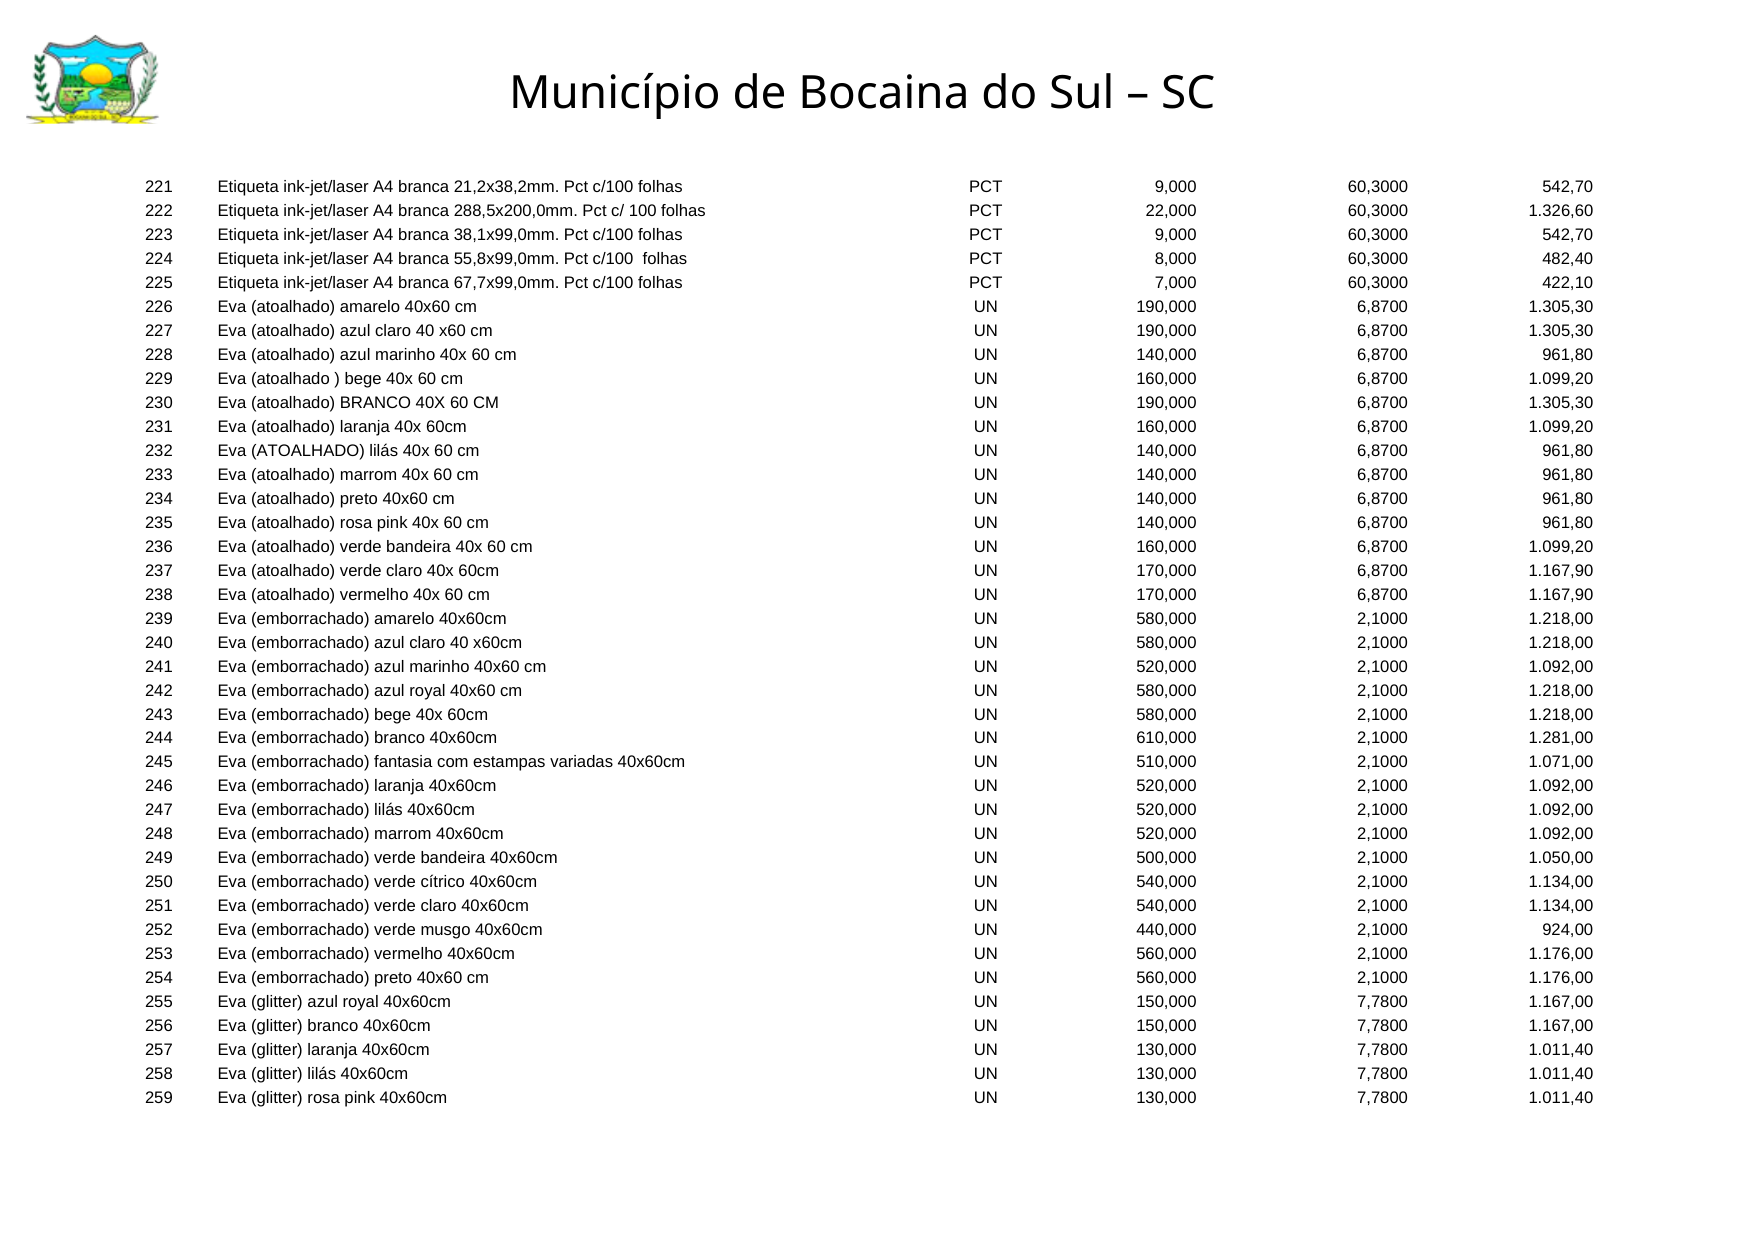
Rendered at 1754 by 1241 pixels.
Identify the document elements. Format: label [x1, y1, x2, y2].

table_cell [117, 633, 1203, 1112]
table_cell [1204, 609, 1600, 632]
picture [26, 32, 160, 124]
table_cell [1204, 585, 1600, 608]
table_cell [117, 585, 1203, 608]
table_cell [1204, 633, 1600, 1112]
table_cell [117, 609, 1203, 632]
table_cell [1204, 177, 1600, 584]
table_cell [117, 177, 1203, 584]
